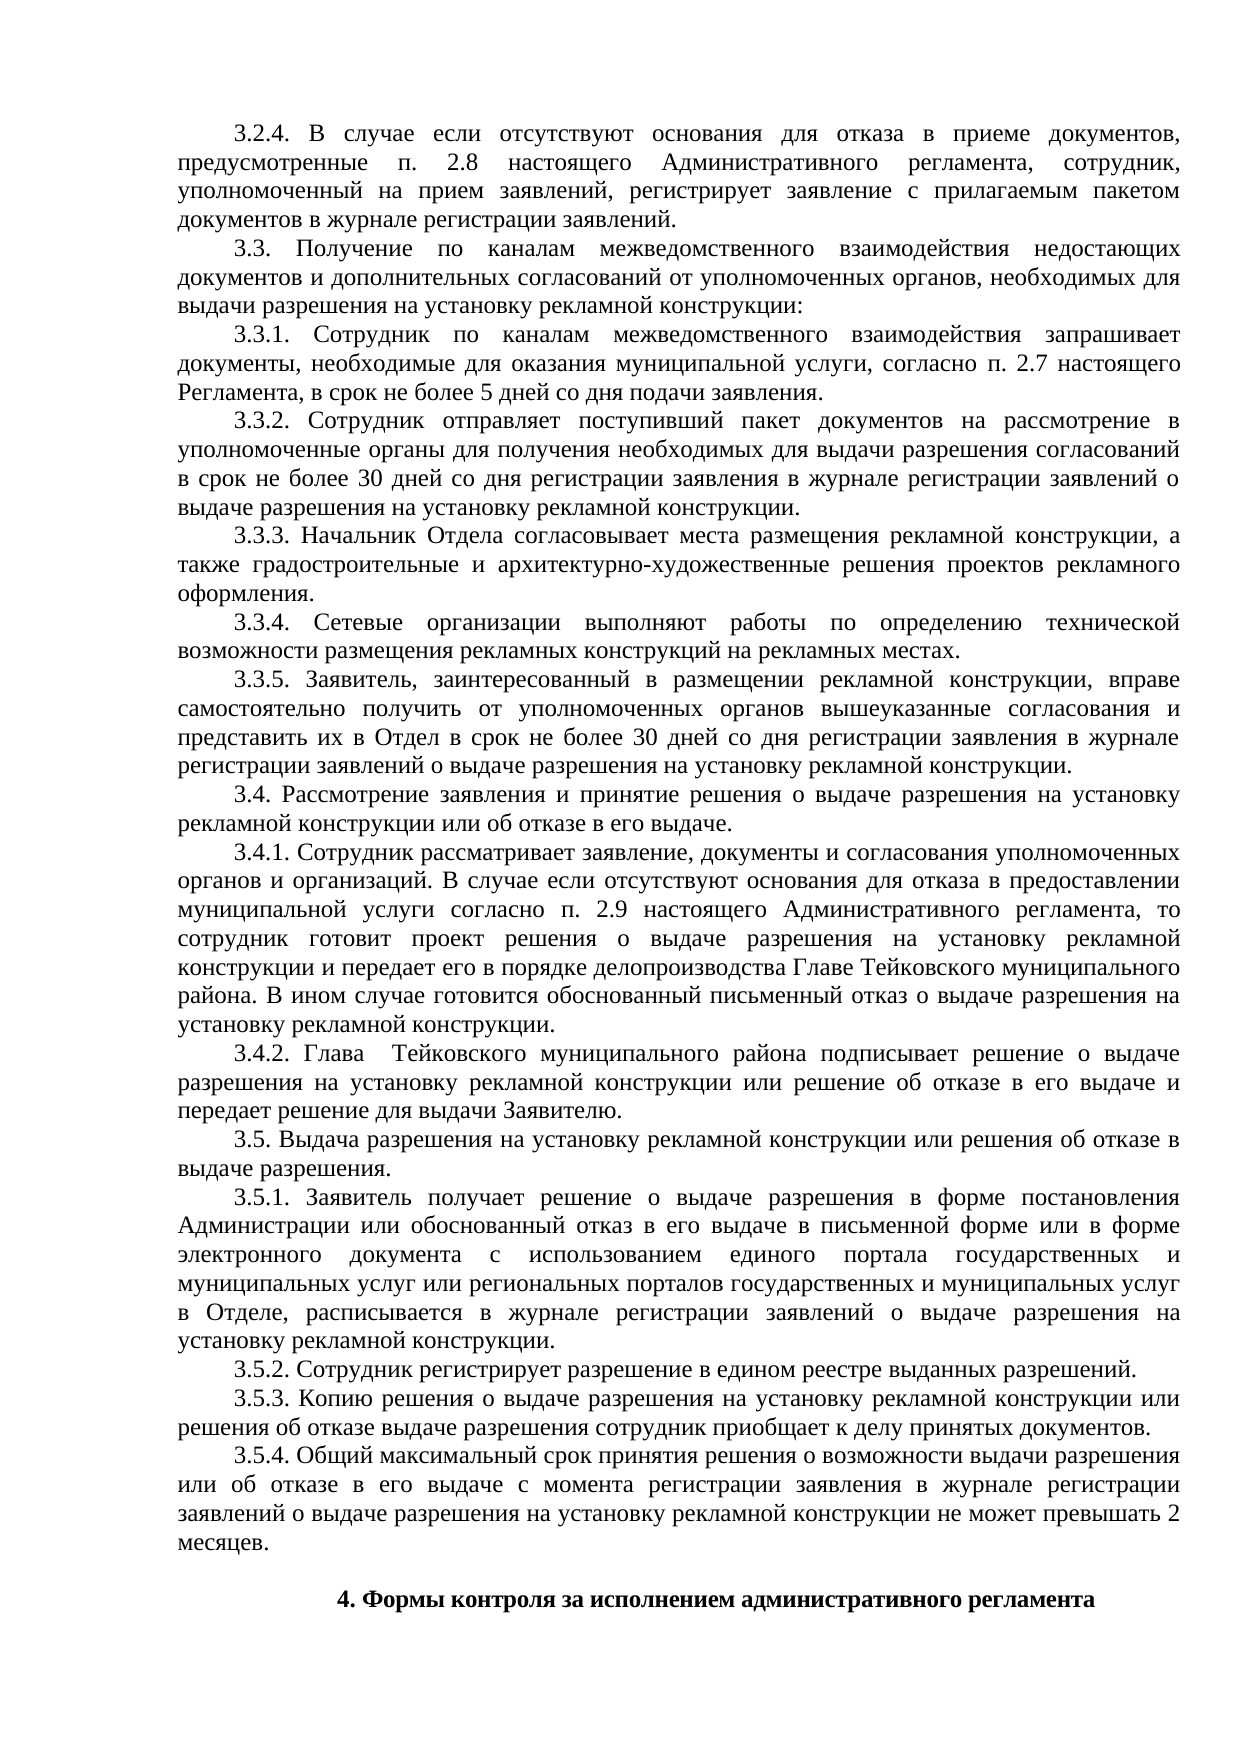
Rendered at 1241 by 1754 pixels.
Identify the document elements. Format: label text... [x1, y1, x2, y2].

text 3.3. Получение по каналам межведомственного взаимодействия недостающих документов и дополнительных согласований от уполномоченных органов, необходимых для выдачи разрешения на установку рекламной конструкции: [177, 233, 1181, 319]
text 3.4.2. Глава Тейковского муниципального района подписывает решение о выдаче разрешения на установку рекламной конструкции или решение об отказе в его выдаче и передает решение для выдачи Заявителю. [177, 1038, 1181, 1124]
text 3.5.2. Сотрудник регистрирует разрешение в едином реестре выданных разрешений. [177, 1354, 1181, 1383]
text 3.3.2. Сотрудник отправляет поступивший пакет документов на рассмотрение в уполномоченные органы для получения необходимых для выдачи разрешения согласований в срок не более 30 дней со дня регистрации заявления в журнале регистрации заявлений о выдаче разрешения на установку рекламной конструкции. [177, 406, 1181, 521]
text 3.2.4. В случае если отсутствуют основания для отказа в приеме документов, предусмотренные п. 2.8 настоящего Административного регламента, сотрудник, уполномоченный на прием заявлений, регистрирует заявление с прилагаемым пакетом документов в журнале регистрации заявлений. [177, 118, 1181, 233]
text 4. Формы контроля за исполнением административного регламента [177, 1584, 1181, 1613]
text 3.3.3. Начальник Отдела согласовывает места размещения рекламной конструкции, а также градостроительные и архитектурно-художественные решения проектов рекламного оформления. [177, 521, 1181, 607]
text 3.3.4. Сетевые организации выполняют работы по определению технической возможности размещения рекламных конструкций на рекламных местах. [177, 607, 1181, 664]
text 3.5. Выдача разрешения на установку рекламной конструкции или решения об отказе в выдаче разрешения. [177, 1124, 1181, 1182]
text 3.5.1. Заявитель получает решение о выдаче разрешения в форме постановления Администрации или обоснованный отказ в его выдаче в письменной форме или в форме электронного документа с использованием единого портала государственных и муниципальных услуг или региональных порталов государственных и муниципальных услуг в Отделе, расписывается в журнале регистрации заявлений о выдаче разрешения на установку рекламной конструкции. [177, 1182, 1181, 1354]
text 3.4. Рассмотрение заявления и принятие решения о выдаче разрешения на установку рекламной конструкции или об отказе в его выдаче. [177, 779, 1181, 837]
text 3.4.1. Сотрудник рассматривает заявление, документы и согласования уполномоченных органов и организаций. В случае если отсутствуют основания для отказа в предоставлении муниципальной услуги согласно п. 2.9 настоящего Административного регламента, то сотрудник готовит проект решения о выдаче разрешения на установку рекламной конструкции и передает его в порядке делопроизводства Главе Тейковского муниципального района. В ином случае готовится обоснованный письменный отказ о выдаче разрешения на установку рекламной конструкции. [177, 837, 1181, 1038]
text 3.5.4. Общий максимальный срок принятия решения о возможности выдачи разрешения или об отказе в его выдаче с момента регистрации заявления в журнале регистрации заявлений о выдаче разрешения на установку рекламной конструкции не может превышать 2 месяцев. [177, 1441, 1181, 1556]
text 3.3.1. Сотрудник по каналам межведомственного взаимодействия запрашивает документы, необходимые для оказания муниципальной услуги, согласно п. 2.7 настоящего Регламента, в срок не более 5 дней со дня подачи заявления. [177, 319, 1181, 406]
text 3.5.3. Копию решения о выдаче разрешения на установку рекламной конструкции или решения об отказе выдаче разрешения сотрудник приобщает к делу принятых документов. [177, 1383, 1181, 1441]
text 3.3.5. Заявитель, заинтересованный в размещении рекламной конструкции, вправе самостоятельно получить от уполномоченных органов вышеуказанные согласования и представить их в Отдел в срок не более 30 дней со дня регистрации заявления в журнале регистрации заявлений о выдаче разрешения на установку рекламной конструкции. [177, 664, 1181, 779]
